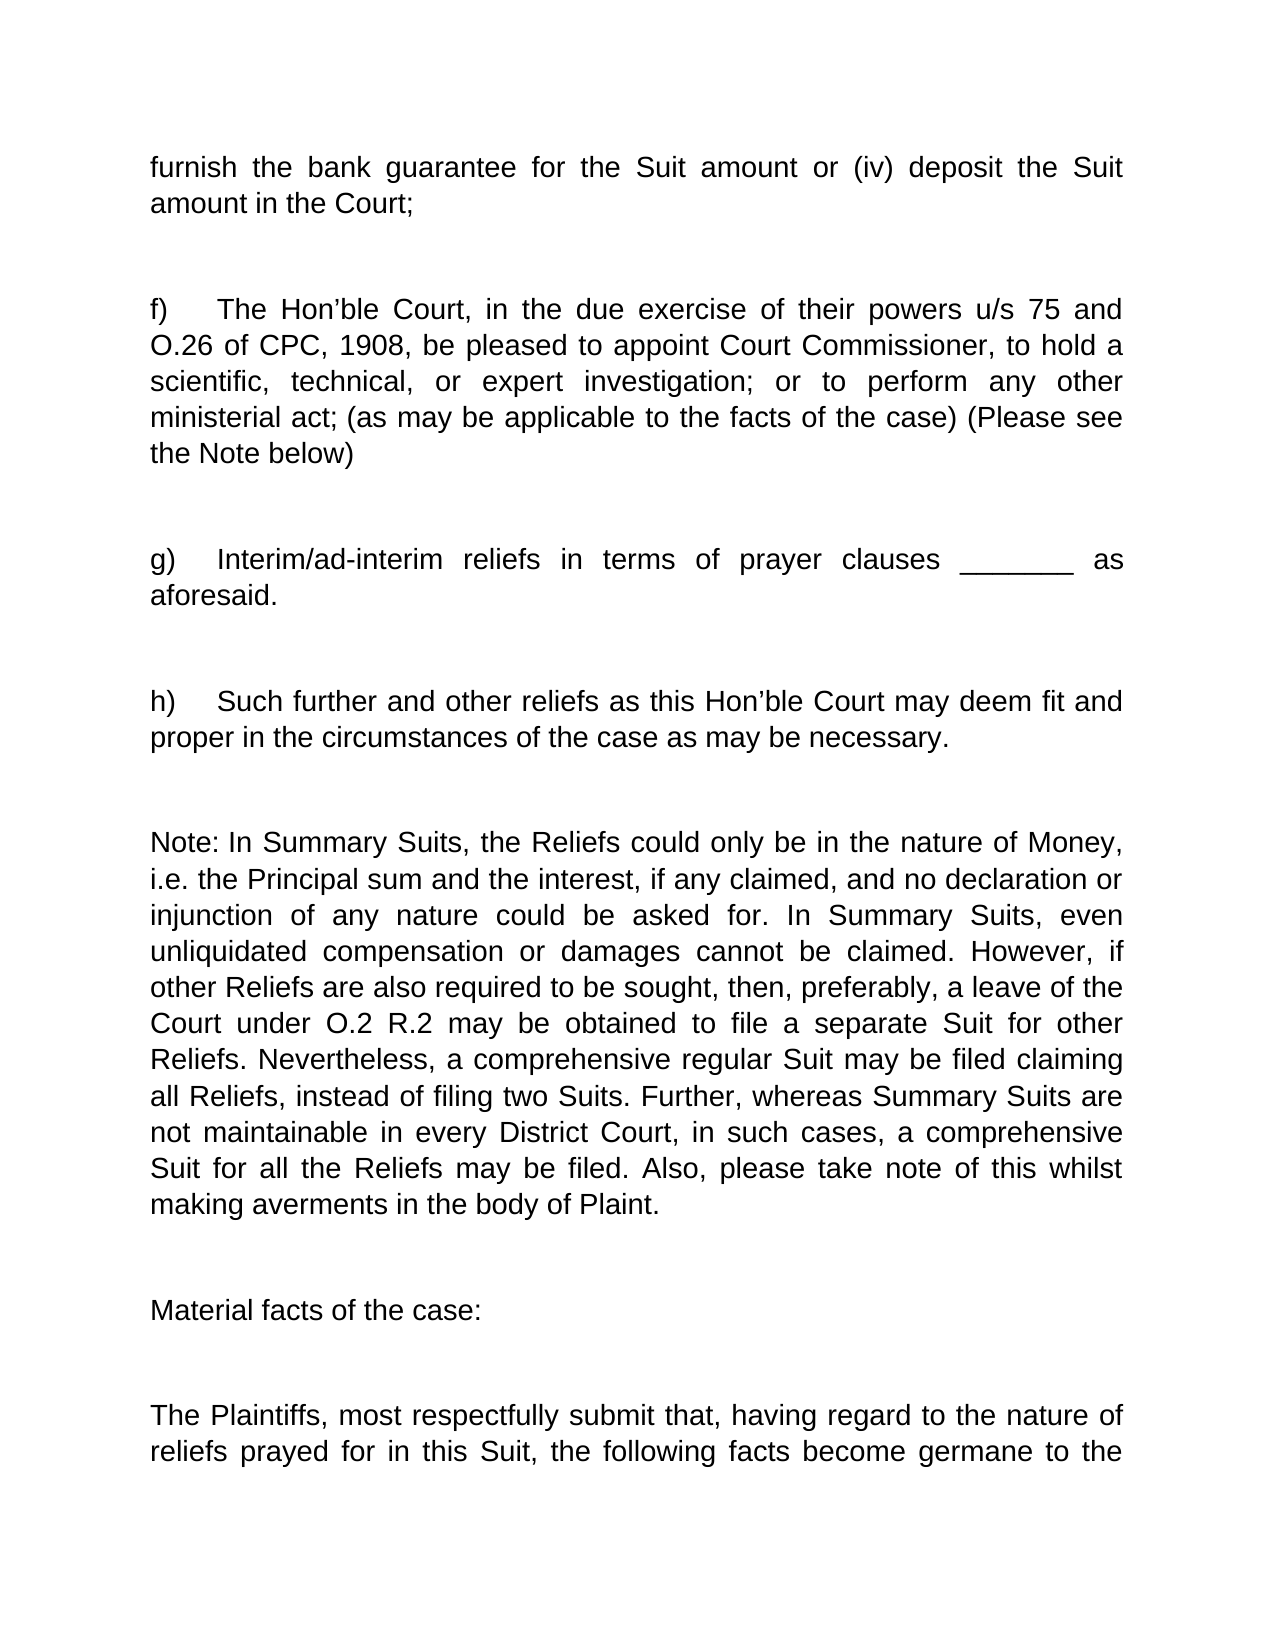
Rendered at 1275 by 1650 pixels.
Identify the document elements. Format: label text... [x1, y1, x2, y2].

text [150, 150, 1125, 220]
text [150, 1398, 1125, 1468]
text h) Such further and other reliefs as this Hon’ble Court may deem fit and proper in the circumstances of the case as may be necessary. [150, 684, 1125, 753]
text f) The Hon’ble Court, in the due exercise of their powers u/s 75 and O.26 of CPC, 1908, be pleased to appoint Court Commissioner, to hold a scientific, technical, or expert investigation; or to perform any other ministerial act; (as may be applicable to the facts of the case) (Please see the Note below) [150, 292, 1125, 470]
text g) Interim/ad-interim reliefs in terms of prayer clauses _______ as aforesaid. [150, 542, 1125, 612]
text Material facts of the case: [150, 1293, 1125, 1326]
text Note: In Summary Suits, the Reliefs could only be in the nature of Money, i.e. the Principal sum and the interest, if any claimed, and no declaration or injunction of any nature could be asked for. In Summary Suits, even unliquidated compensation or damages cannot be claimed. However, if other Reliefs are also required to be sought, then, preferably, a leave of the Court under O.2 R.2 may be obtained to file a separate Suit for other Reliefs. Nevertheless, a comprehensive regular Suit may be filed claiming all Reliefs, instead of filing two Suits. Further, whereas Summary Suits are not maintainable in every District Court, in such cases, a comprehensive Suit for all the Reliefs may be filed. Also, please take note of this whilst making averments in the body of Plaint. [150, 826, 1125, 1221]
